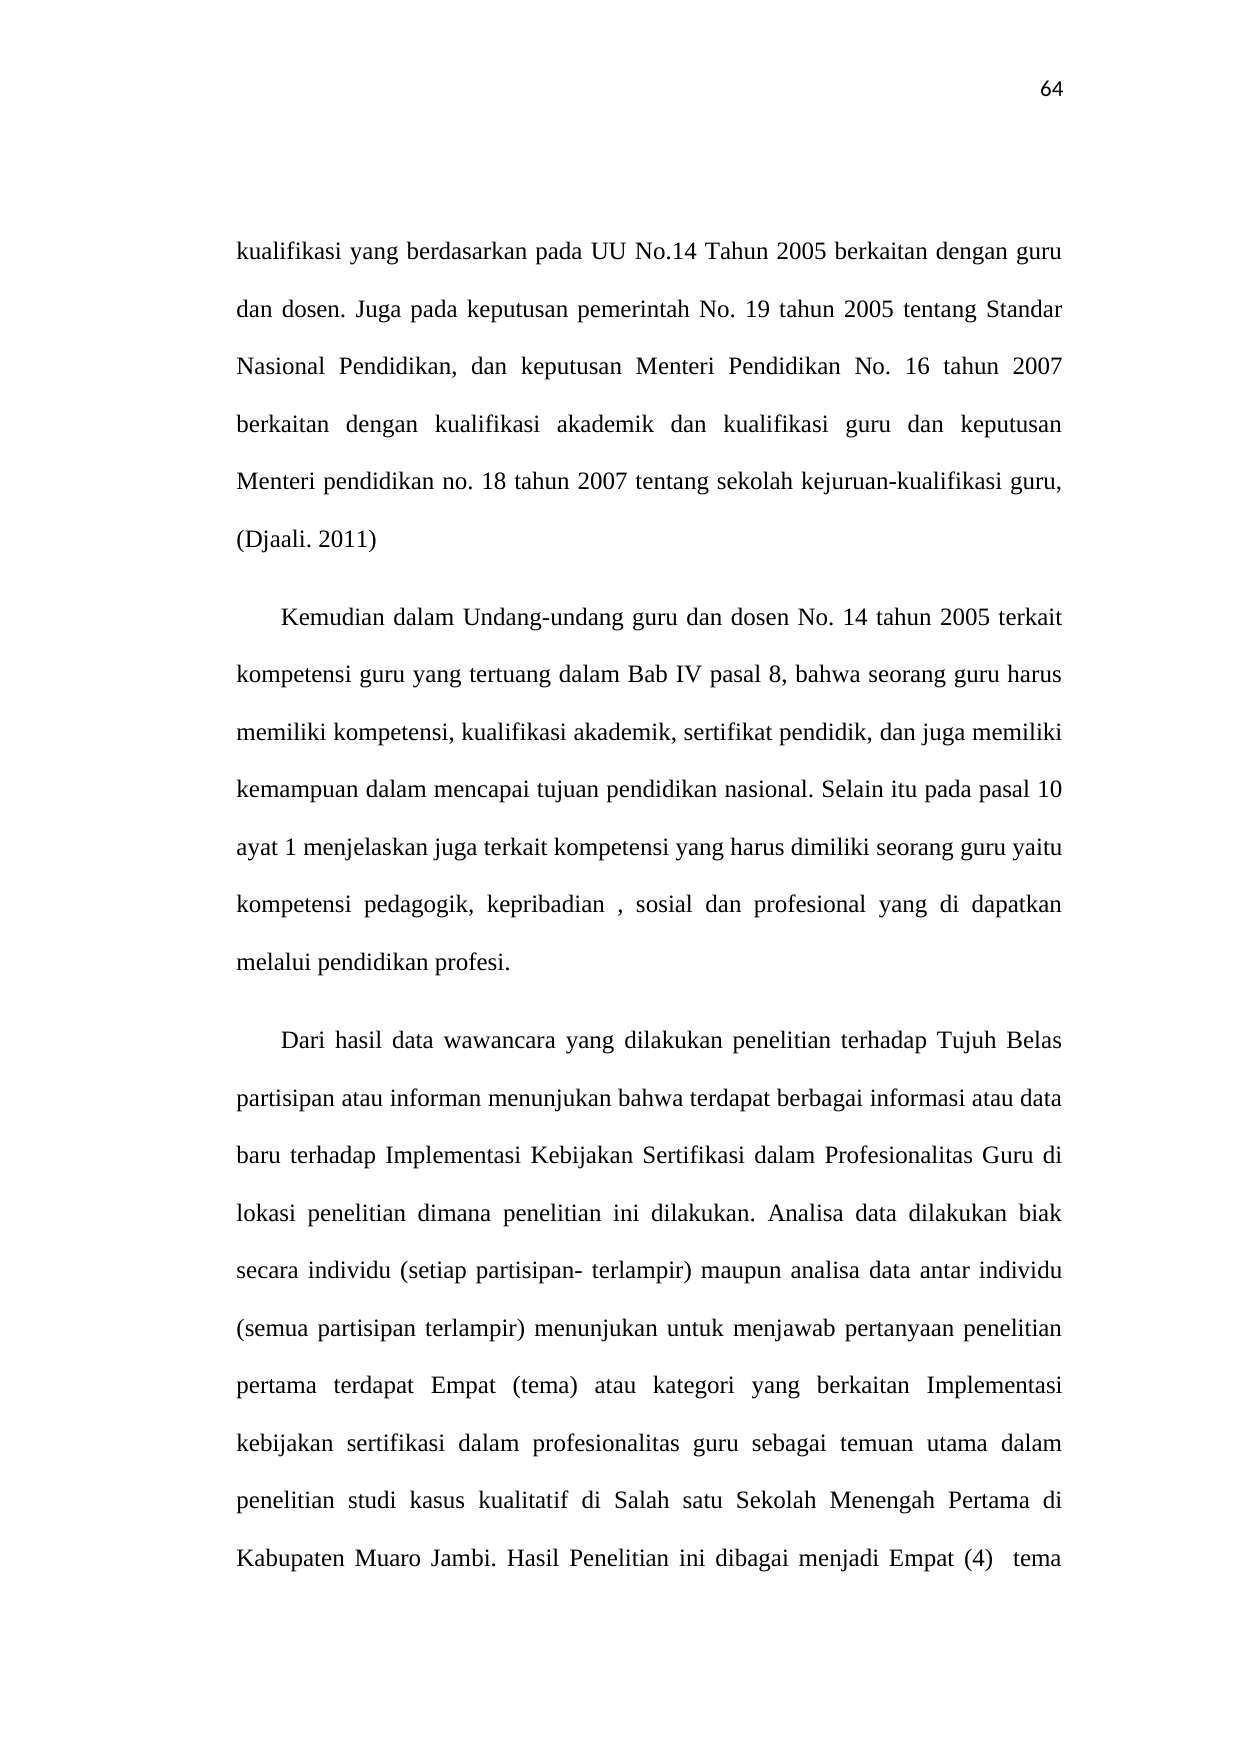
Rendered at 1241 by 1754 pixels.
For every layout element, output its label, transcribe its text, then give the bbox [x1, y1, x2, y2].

text Kemudian dalam Undang-undang guru dan dosen No. 14 tahun 2005 terkait kompetensi guru yang tertuang dalam Bab IV pasal 8, bahwa seorang guru harus memiliki kompetensi, kualifikasi akademik, sertifikat pendidik, dan juga memiliki kemampuan dalam mencapai tujuan pendidikan nasional. Selain itu pada pasal 10 ayat 1 menjelaskan juga terkait kompetensi yang harus dimiliki seorang guru yaitu kompetensi pedagogik, kepribadian , sosial dan profesional yang di dapatkan melalui pendidikan profesi. [236, 602, 1063, 976]
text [236, 236, 1063, 552]
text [236, 1025, 1063, 1572]
